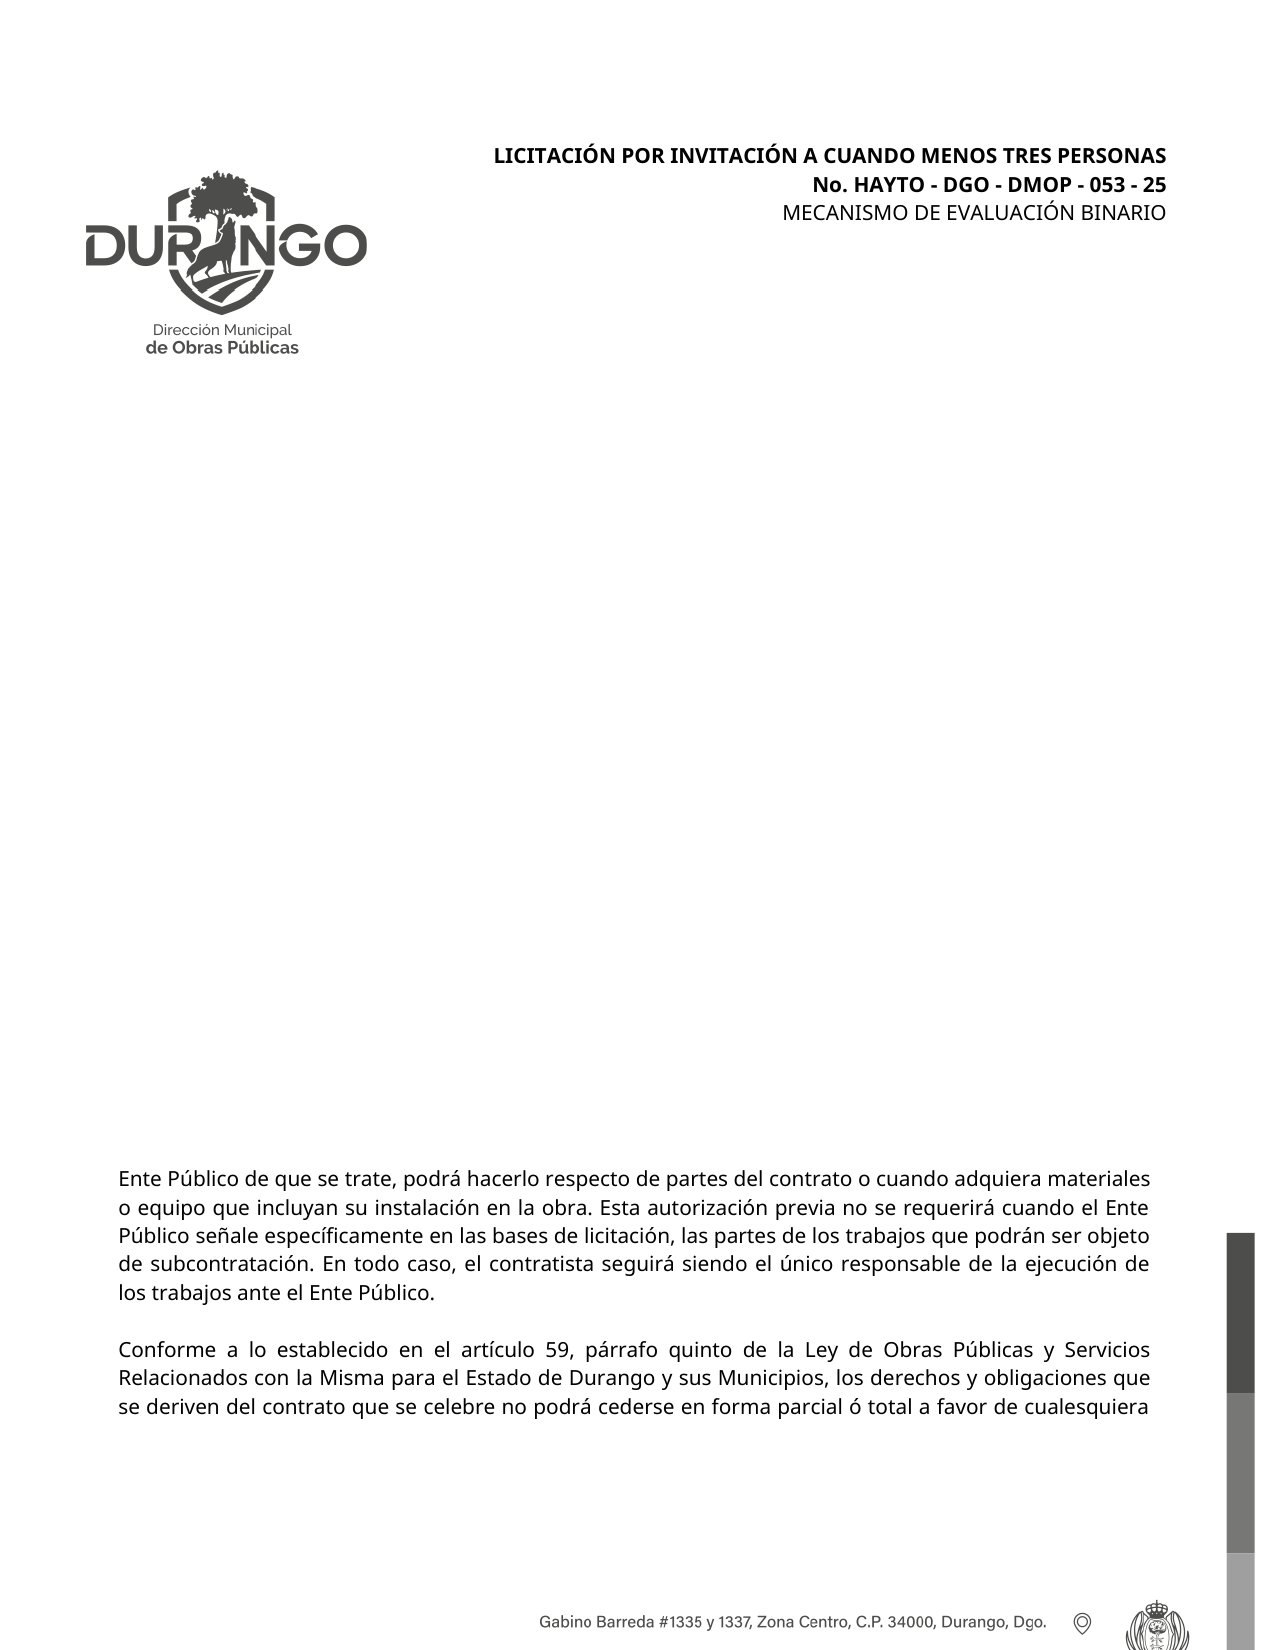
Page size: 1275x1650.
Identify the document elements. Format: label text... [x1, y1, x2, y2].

picture [34, 113, 1255, 1650]
text CUADRAGÉSIMA CUARTA. – El contratista a quien se adjudique el contrato, no podrá hacerlo ejecutar por otro; pero con autorización previa del titular del área responsable de la ejecución de los trabajos del Ente Público de que se trate, podrá hacerlo respecto de partes del contrato o cuando adquiera materiales o equipo que incluyan su instalación en la obra. Esta autorización previa no se requerirá cuando el Ente Público señale específicamente en las bases de licitación, las partes de los trabajos que podrán ser objeto de subcontratación. En todo caso, el contratista seguirá siendo el único responsable de la ejecución de los trabajos ante el Ente Público. [118, 1164, 1152, 1306]
text Conforme a lo establecido en el artículo 59, párrafo quinto de la Ley de Obras Públicas y Servicios Relacionados con la Misma para el Estado de Durango y sus Municipios, los derechos y obligaciones que se deriven del contrato que se celebre no podrá cederse en forma parcial ó total a favor de cualesquiera otra persona física o moral, con excepción de los derechos de cobro sobre las estimaciones por trabajos ejecutados, en cuyo caso se deberá contar con el consentimiento de “LA DEPENDENCIA”. [118, 1335, 1152, 1420]
